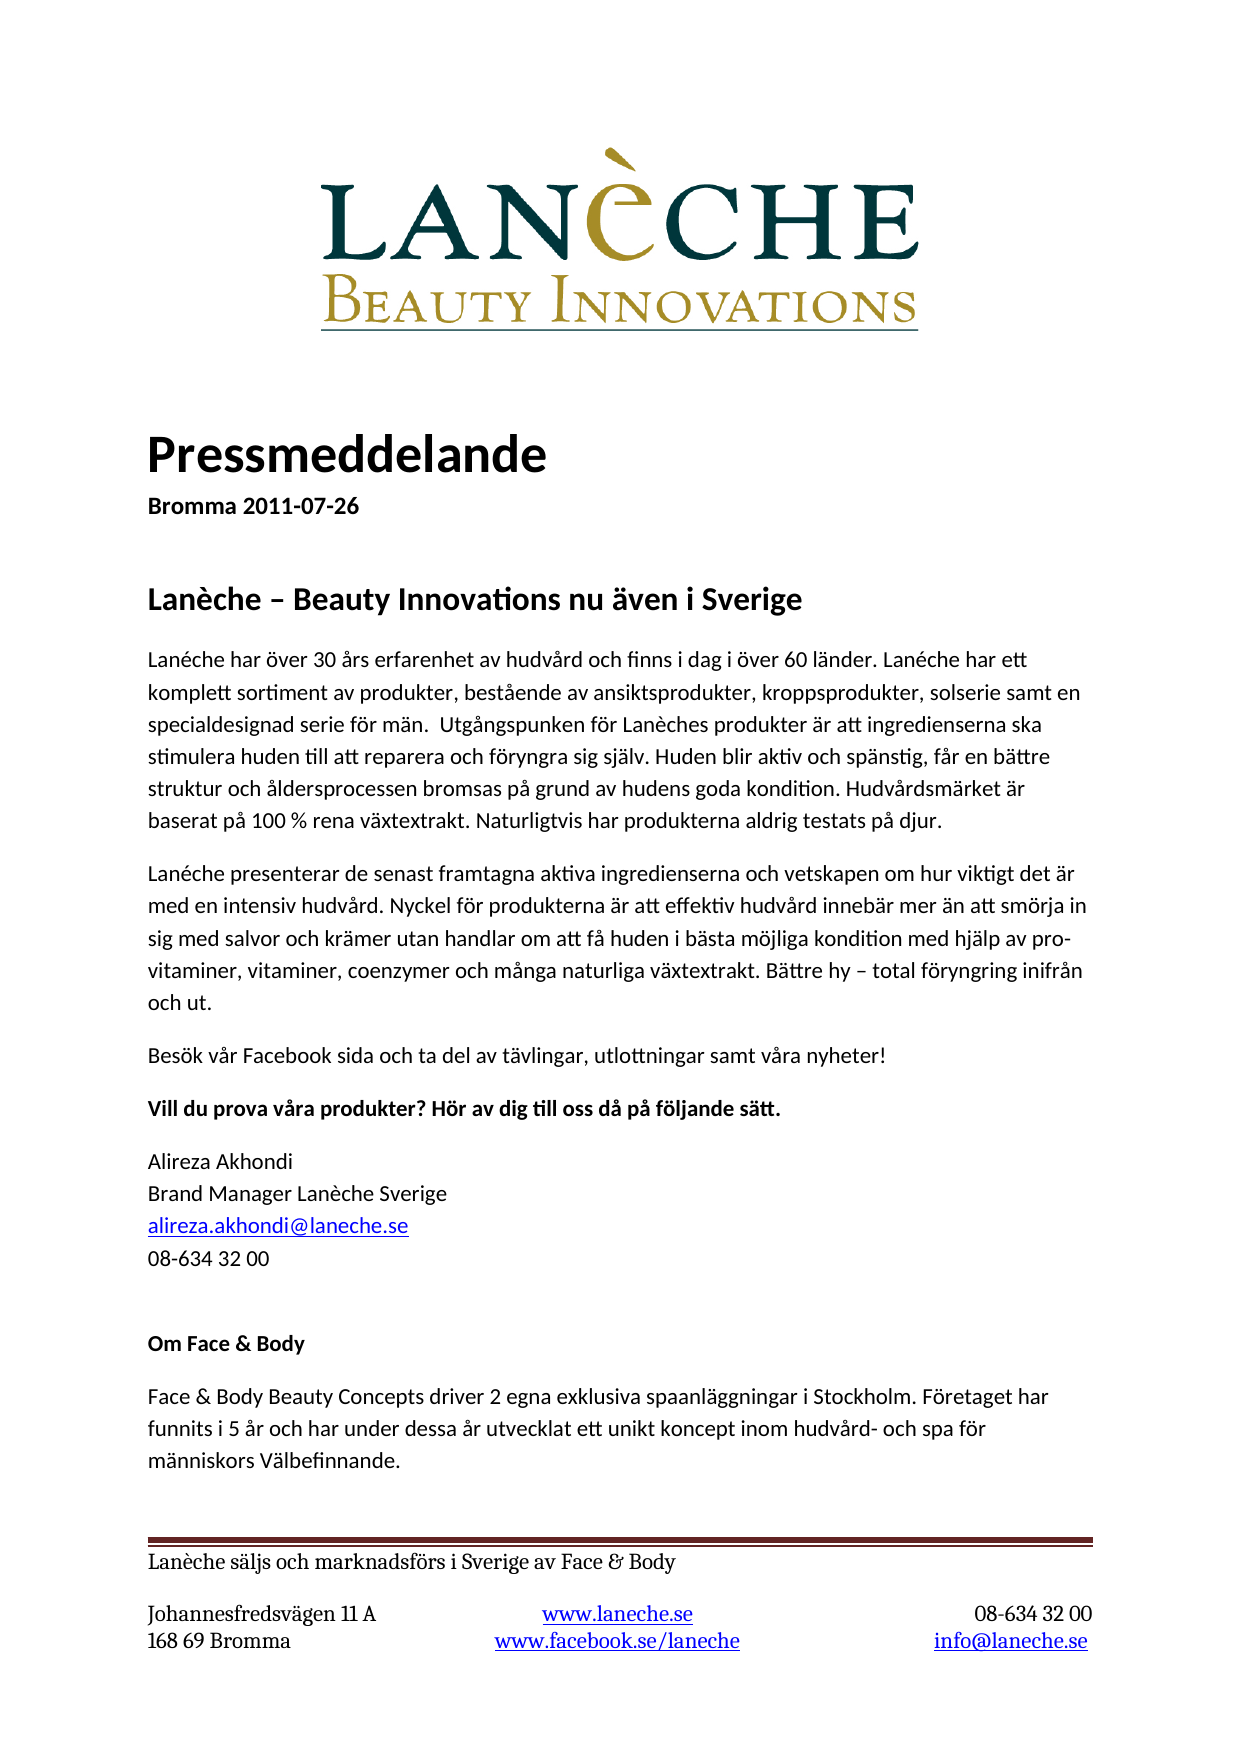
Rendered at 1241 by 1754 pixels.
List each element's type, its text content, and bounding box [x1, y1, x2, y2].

text Vill du prova våra produkter? Hör av dig till oss då på följande sätt. [148, 1094, 1093, 1122]
text ﻿Besök vår Facebook sida och ta del av tävlingar, utlottningar samt våra nyheter! [148, 1041, 1093, 1069]
text Lanéche presenterar de senast framtagna aktiva ingredienserna och vetskapen om hur viktigt det är med en intensiv hudvård. Nyckel för produkterna är att effektiv hudvård innebär mer än att smörja in sig med salvor och krämer utan handlar om att få huden i bästa möjliga kondition med hjälp av pro-vitaminer, vitaminer, coenzymer och många naturliga växtextrakt. Bättre hy – total föryngring inifrån och ut. [148, 859, 1093, 1016]
text Alireza Akhondi Brand Manager Lanèche Sverige alireza.akhondi@laneche.se 08-634 32 00 [148, 1147, 1093, 1304]
text Lanéche har över 30 års erfarenhet av hudvård och finns i dag i över 60 länder. Lanéche har ett komplett sortiment av produkter, bestående av ansiktsprodukter, kroppsprodukter, solserie samt en specialdesignad serie för män. Utgångspunken för Lanèches produkter är att ingredienserna ska stimulera huden till att reparera och föryngra sig själv. Huden blir aktiv och spänstig, får en bättre struktur och åldersprocessen bromsas på grund av hudens goda kondition. Hudvårdsmärket är baserat på 100 % rena växtextrakt. Naturligtvis har produkterna aldrig testats på djur. [148, 646, 1093, 834]
text Face & Body Beauty Concepts driver 2 egna exklusiva spaanläggningar i Stockholm. Företaget har funnits i 5 år och har under dessa år utvecklat ett unikt koncept inom hudvård- och spa för människors Välbefinnande. [148, 1382, 1093, 1474]
picture [321, 147, 920, 395]
text Pressmeddelande Bromma 2011-07-26 [148, 419, 1093, 553]
text Om Face & Body [148, 1329, 1093, 1357]
text Lanèche – Beauty Innovations nu även i Sverige [148, 578, 1093, 619]
